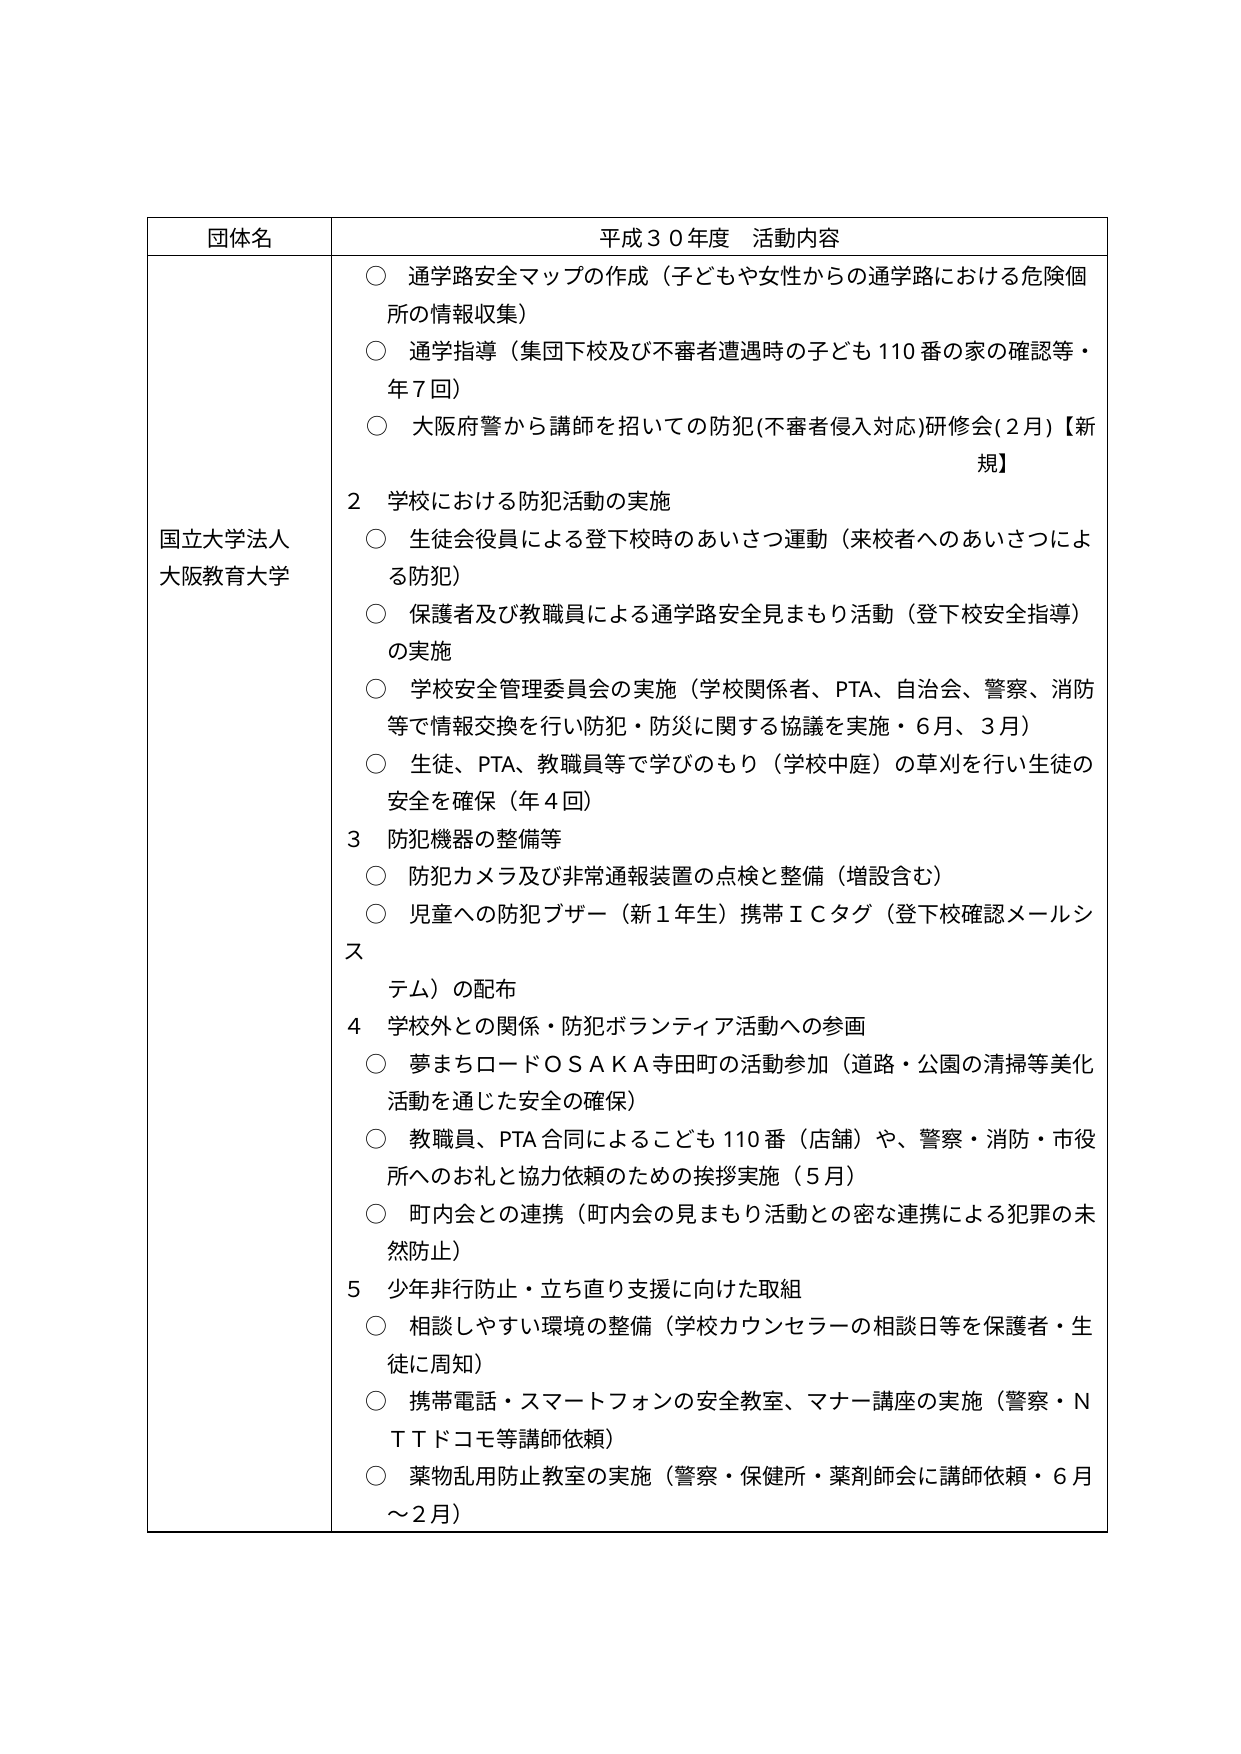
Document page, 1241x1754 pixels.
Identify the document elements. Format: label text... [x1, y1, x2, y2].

table_header 団体名 [148, 218, 331, 255]
table_cell 国立大学法人 大阪教育大学 国立大学法人 大阪教育大学 [148, 256, 331, 1531]
table_header 平成３０年度 活動内容 [332, 218, 1107, 255]
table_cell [332, 256, 1107, 1531]
